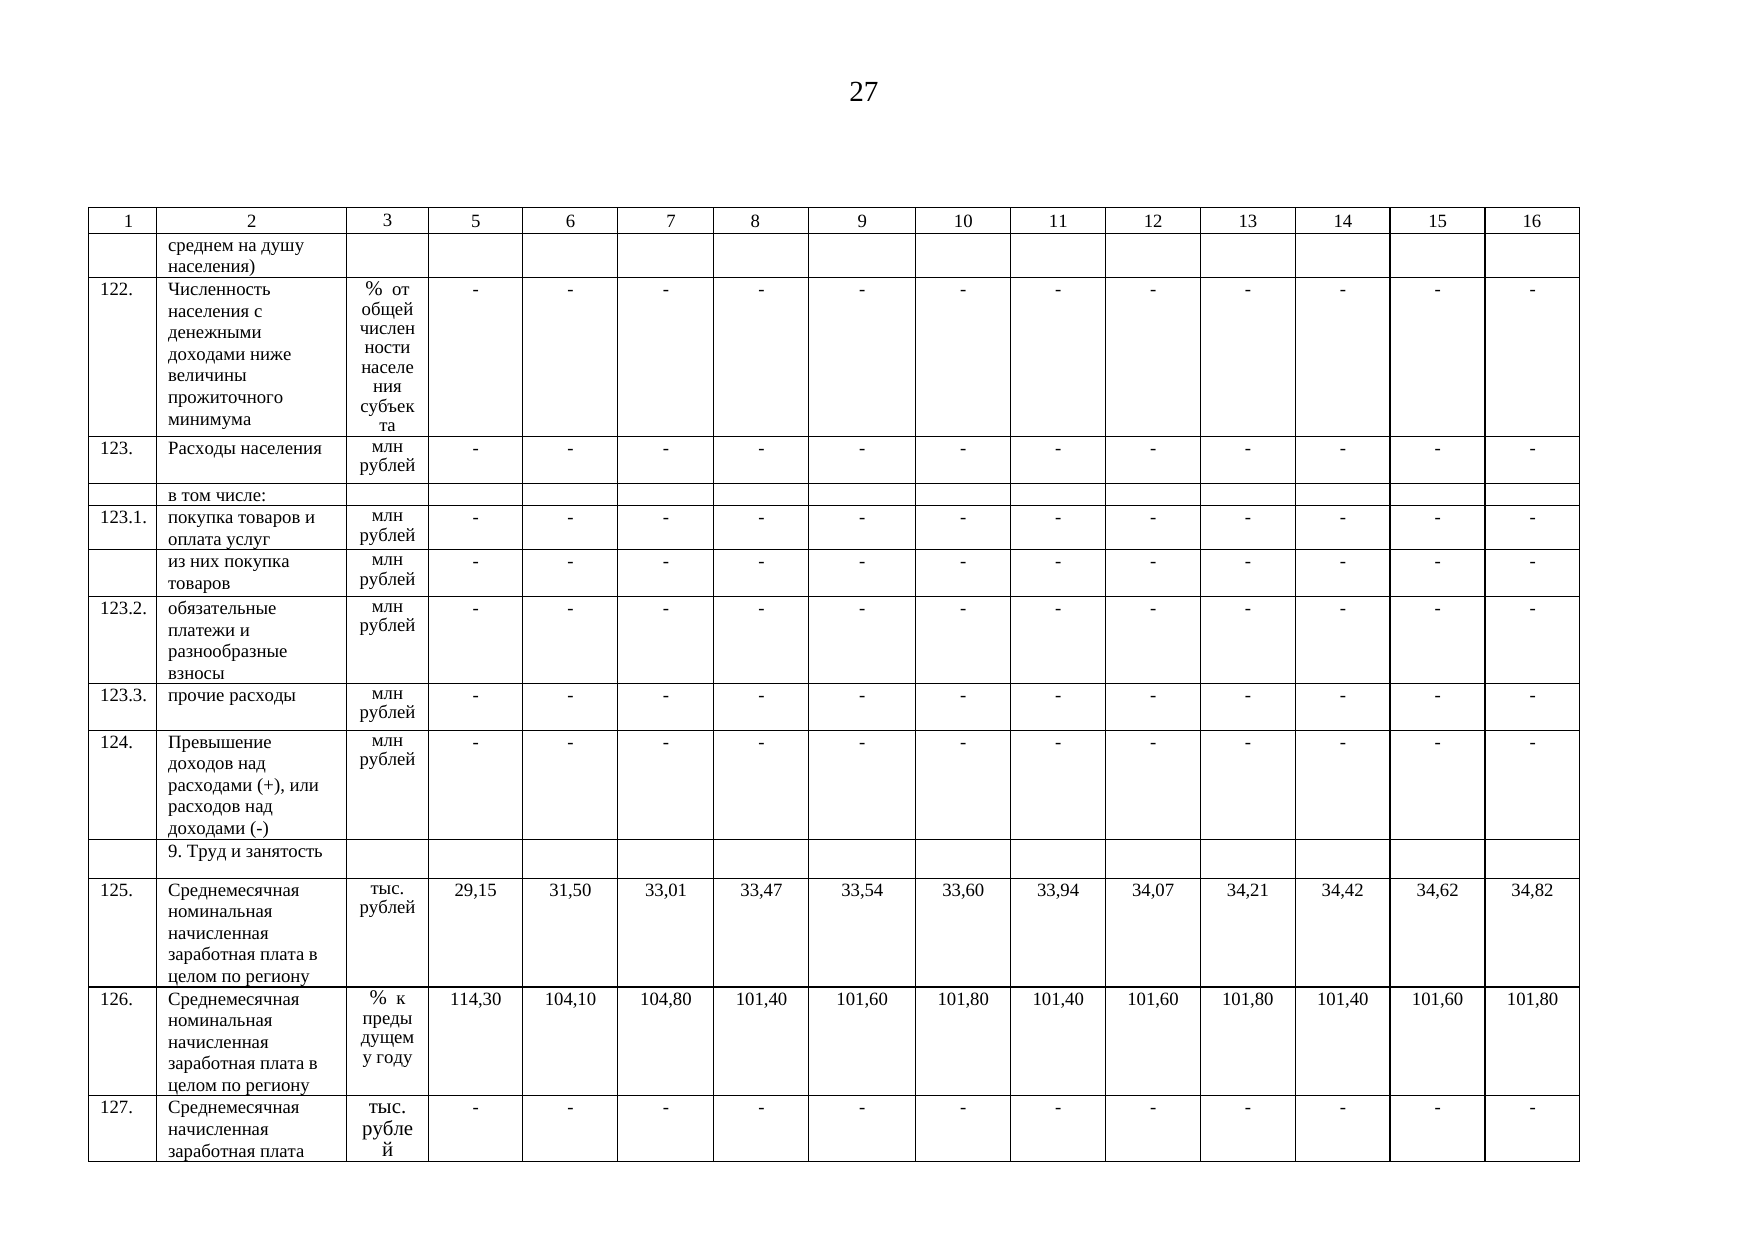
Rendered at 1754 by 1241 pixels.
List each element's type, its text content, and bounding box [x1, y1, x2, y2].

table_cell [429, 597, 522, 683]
table_header 3 [347, 208, 428, 233]
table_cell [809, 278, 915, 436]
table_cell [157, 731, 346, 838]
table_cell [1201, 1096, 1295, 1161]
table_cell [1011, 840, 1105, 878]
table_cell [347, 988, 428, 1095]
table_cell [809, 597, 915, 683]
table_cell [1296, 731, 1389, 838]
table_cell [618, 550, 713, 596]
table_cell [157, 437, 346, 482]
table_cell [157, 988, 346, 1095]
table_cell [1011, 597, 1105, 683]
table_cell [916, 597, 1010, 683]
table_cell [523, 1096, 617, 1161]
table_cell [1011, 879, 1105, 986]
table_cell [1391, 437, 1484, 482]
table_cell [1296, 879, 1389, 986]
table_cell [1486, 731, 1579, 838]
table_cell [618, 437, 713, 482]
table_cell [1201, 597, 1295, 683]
table_header 1 [89, 208, 156, 233]
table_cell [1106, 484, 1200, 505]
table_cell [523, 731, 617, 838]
table_header 5 [429, 208, 522, 233]
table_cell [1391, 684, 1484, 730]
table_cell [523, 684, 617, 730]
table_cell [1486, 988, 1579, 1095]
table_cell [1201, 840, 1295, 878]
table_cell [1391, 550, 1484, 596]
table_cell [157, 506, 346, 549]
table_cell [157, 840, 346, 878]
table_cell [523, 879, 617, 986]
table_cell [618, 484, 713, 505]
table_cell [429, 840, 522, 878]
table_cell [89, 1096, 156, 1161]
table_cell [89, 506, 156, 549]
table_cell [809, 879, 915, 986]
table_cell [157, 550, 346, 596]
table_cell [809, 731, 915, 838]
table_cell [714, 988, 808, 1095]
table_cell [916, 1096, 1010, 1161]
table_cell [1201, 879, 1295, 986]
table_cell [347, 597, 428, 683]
table_header 12 [1106, 208, 1200, 233]
table_header 6 [523, 208, 617, 233]
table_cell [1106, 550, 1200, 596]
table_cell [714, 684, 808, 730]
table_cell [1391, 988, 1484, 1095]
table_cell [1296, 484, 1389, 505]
table_header 15 [1391, 208, 1484, 233]
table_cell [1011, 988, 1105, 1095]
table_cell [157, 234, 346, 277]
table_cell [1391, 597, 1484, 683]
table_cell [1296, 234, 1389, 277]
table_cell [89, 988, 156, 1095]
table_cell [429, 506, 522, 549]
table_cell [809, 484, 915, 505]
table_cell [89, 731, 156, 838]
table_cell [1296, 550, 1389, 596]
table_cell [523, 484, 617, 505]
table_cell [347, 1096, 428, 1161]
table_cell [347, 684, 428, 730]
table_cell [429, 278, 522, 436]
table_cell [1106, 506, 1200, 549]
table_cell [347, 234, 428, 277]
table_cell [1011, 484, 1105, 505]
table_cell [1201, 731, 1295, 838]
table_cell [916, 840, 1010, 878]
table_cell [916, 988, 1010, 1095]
table_header 11 [1011, 208, 1105, 233]
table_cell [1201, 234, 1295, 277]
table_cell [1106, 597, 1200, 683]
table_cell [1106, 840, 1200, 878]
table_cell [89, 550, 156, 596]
table_header 8 [714, 208, 808, 233]
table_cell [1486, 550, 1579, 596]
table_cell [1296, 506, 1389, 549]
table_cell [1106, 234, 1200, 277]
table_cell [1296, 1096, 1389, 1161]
table_header 2 [157, 208, 346, 233]
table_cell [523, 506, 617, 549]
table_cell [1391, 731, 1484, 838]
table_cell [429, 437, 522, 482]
table_header 14 [1296, 208, 1389, 233]
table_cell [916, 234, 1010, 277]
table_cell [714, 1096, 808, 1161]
table_header 9 [809, 208, 915, 233]
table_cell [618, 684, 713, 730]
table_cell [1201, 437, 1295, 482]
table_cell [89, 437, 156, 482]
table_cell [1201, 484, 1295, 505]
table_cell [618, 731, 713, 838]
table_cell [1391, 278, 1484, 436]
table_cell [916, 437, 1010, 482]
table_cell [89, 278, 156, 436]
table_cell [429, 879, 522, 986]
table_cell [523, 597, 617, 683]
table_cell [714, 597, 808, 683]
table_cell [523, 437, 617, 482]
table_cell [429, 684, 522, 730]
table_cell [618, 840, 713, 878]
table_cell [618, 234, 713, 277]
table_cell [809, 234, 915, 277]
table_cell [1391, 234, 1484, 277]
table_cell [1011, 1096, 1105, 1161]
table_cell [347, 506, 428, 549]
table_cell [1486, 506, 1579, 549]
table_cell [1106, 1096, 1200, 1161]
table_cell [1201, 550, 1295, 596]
table_header 13 [1201, 208, 1295, 233]
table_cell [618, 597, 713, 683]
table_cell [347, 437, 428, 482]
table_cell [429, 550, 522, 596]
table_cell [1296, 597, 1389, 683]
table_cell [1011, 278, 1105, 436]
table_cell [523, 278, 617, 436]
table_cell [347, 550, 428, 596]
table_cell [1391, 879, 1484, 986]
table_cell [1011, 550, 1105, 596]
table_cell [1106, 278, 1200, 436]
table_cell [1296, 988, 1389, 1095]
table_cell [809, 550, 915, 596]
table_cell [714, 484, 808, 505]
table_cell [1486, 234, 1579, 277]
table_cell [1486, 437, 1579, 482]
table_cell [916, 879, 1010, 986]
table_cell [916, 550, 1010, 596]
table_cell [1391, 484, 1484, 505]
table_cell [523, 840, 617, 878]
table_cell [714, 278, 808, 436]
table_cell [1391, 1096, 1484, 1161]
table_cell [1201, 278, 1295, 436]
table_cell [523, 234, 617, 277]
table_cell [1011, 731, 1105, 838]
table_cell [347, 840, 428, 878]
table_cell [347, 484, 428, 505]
table_header 7 [618, 208, 713, 233]
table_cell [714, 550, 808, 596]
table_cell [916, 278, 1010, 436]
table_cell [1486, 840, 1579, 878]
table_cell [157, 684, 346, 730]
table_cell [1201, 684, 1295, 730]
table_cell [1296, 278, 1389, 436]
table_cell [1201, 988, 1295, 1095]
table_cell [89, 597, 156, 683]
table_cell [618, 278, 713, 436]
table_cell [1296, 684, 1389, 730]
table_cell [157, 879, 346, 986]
table_header 10 [916, 208, 1010, 233]
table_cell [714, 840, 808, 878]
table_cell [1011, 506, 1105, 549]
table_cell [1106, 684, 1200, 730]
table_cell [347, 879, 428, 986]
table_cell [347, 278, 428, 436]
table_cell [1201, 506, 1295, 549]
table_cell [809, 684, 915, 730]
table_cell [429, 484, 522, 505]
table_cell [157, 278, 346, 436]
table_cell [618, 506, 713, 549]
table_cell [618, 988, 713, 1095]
table_header 16 [1486, 208, 1579, 233]
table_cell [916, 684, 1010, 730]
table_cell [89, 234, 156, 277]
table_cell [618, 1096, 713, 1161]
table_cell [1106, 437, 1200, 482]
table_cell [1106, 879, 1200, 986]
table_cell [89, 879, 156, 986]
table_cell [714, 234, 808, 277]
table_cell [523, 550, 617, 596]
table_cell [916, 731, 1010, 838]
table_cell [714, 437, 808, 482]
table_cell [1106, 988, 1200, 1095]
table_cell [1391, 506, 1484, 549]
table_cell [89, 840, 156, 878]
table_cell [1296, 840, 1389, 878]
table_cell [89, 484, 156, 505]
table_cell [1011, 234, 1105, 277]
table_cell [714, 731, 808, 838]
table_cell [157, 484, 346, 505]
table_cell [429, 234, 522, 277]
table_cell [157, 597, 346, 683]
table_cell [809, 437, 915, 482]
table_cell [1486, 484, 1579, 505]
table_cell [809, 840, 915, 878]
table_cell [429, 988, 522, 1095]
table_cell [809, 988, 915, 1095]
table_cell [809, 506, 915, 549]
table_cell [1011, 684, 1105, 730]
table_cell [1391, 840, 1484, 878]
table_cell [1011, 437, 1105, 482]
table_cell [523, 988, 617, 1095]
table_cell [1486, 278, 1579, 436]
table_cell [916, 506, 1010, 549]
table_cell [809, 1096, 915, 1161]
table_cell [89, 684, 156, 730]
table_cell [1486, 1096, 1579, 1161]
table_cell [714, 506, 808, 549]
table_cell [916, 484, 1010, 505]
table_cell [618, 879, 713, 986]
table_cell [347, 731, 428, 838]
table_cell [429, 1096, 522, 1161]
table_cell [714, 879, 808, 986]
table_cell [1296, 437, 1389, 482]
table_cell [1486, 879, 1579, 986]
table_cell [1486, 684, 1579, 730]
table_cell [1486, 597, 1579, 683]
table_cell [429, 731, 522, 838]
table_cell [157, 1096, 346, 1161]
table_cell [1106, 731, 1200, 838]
